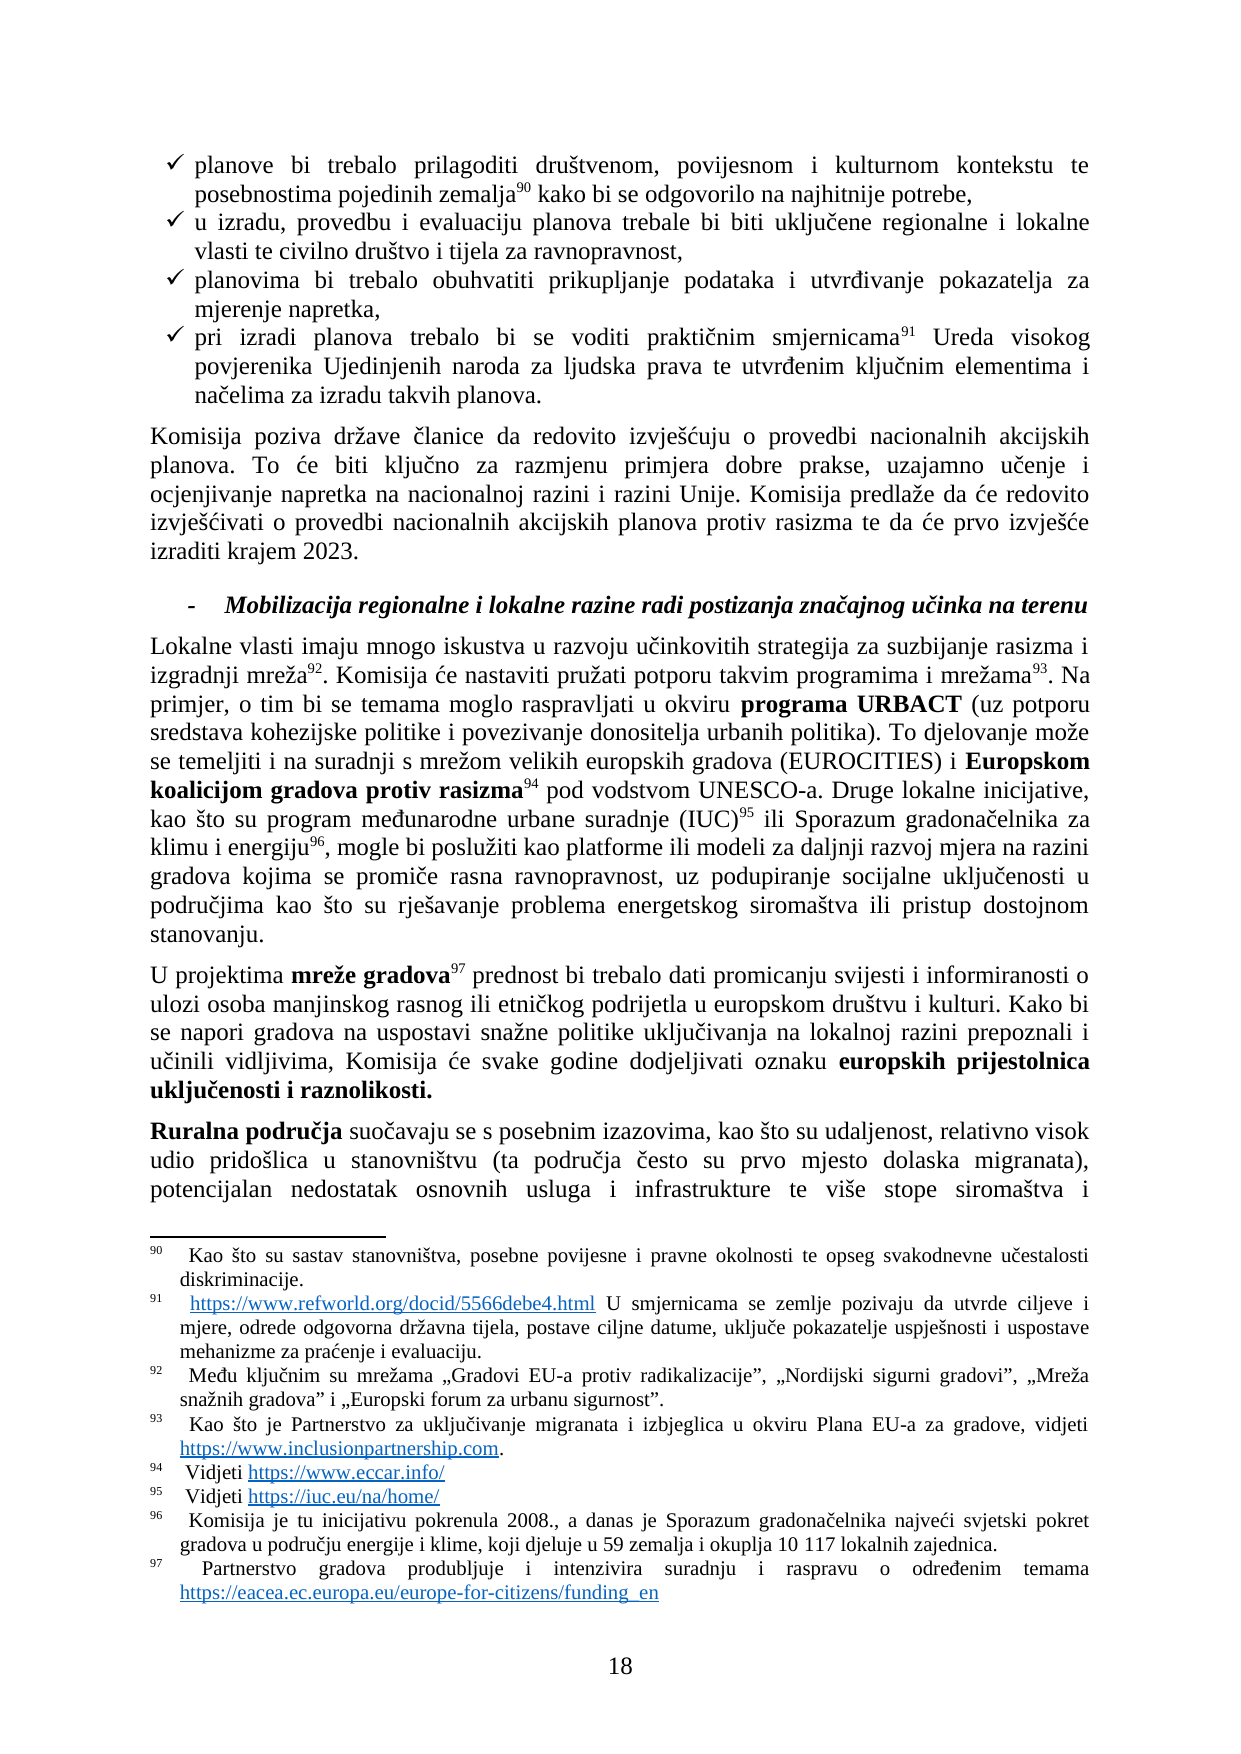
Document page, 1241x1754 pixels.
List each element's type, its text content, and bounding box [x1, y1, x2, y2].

text Lokalne vlasti imaju mnogo iskustva u razvoju učinkovitih strategija za suzbijanje rasizma i izgradnji mreža. Komisija će nastaviti pružati potporu takvim programima i mrežama. Na primjer, o tim bi se temama moglo raspravljati u okviru programa URBACT (uz potporu sredstava kohezijske politike i povezivanje donositelja urbanih politika). To djelovanje može se temeljiti i na suradnji s mrežom velikih europskih gradova (EUROCITIES) i Europskom koalicijom gradova protiv rasizma pod vodstvom UNESCO-a. Druge lokalne inicijative, kao što su program međunarodne urbane suradnje (IUC) ili Sporazum gradonačelnika za klimu i energiju, mogle bi poslužiti kao platforme ili modeli za daljnji razvoj mjera na razini gradova kojima se promiče rasna ravnopravnost, uz podupiranje socijalne uključenosti u područjima kao što su rješavanje problema energetskog siromaštva ili pristup dostojnom stanovanju. [150, 631, 1090, 947]
list planovima bi trebalo obuhvatiti prikupljanje podataka i utvrđivanje pokazatelja za mjerenje napretka, [165, 265, 1090, 322]
list pri izradi planova trebalo bi se voditi praktičnim smjernicama Ureda visokog povjerenika Ujedinjenih naroda za ljudska prava te utvrđenim ključnim elementima i načelima za izradu takvih planova. [165, 322, 1090, 409]
text U projektima mreže gradova prednost bi trebalo dati promicanju svijesti i informiranosti o ulozi osoba manjinskog rasnog ili etničkog podrijetla u europskom društvu i kulturi. Kako bi se napori gradova na uspostavi snažne politike uključivanja na lokalnoj razini prepoznali i učinili vidljivima, Komisija će svake godine dodjeljivati oznaku europskih prijestolnica uključenosti i raznolikosti. [150, 960, 1090, 1104]
list Mobilizacija regionalne i lokalne razine radi postizanja značajnog učinka na terenu [187, 590, 1090, 619]
text Ruralna područja suočavaju se s posebnim izazovima, kao što su udaljenost, relativno visok udio pridošlica u stanovništvu (ta područja često su prvo mjesto dolaska migranata), potencijalan nedostatak osnovnih usluga i infrastrukture te više stope siromaštva i nezaposlenosti. Sredstvima EU-a dopunjuju se nacionalne mjere za rješavanje problema ranjivih ruralnih zajednica, na koje će biti usmjerena i buduća dugoročna vizija za ruralna područja. [150, 1116, 1090, 1202]
text Komisija poziva države članice da redovito izvješćuju o provedbi nacionalnih akcijskih planova. To će biti ključno za razmjenu primjera dobre prakse, uzajamno učenje i ocjenjivanje napretka na nacionalnoj razini i razini Unije. Komisija predlaže da će redovito izvješćivati o provedbi nacionalnih akcijskih planova protiv rasizma te da će prvo izvješće izraditi krajem 2023. [150, 421, 1090, 565]
list u izradu, provedbu i evaluaciju planova trebale bi biti uključene regionalne i lokalne vlasti te civilno društvo i tijela za ravnopravnost, [165, 207, 1090, 265]
list planove bi trebalo prilagoditi društvenom, povijesnom i kulturnom kontekstu te posebnostima pojedinih zemalja kako bi se odgovorilo na najhitnije potrebe, [165, 150, 1090, 207]
